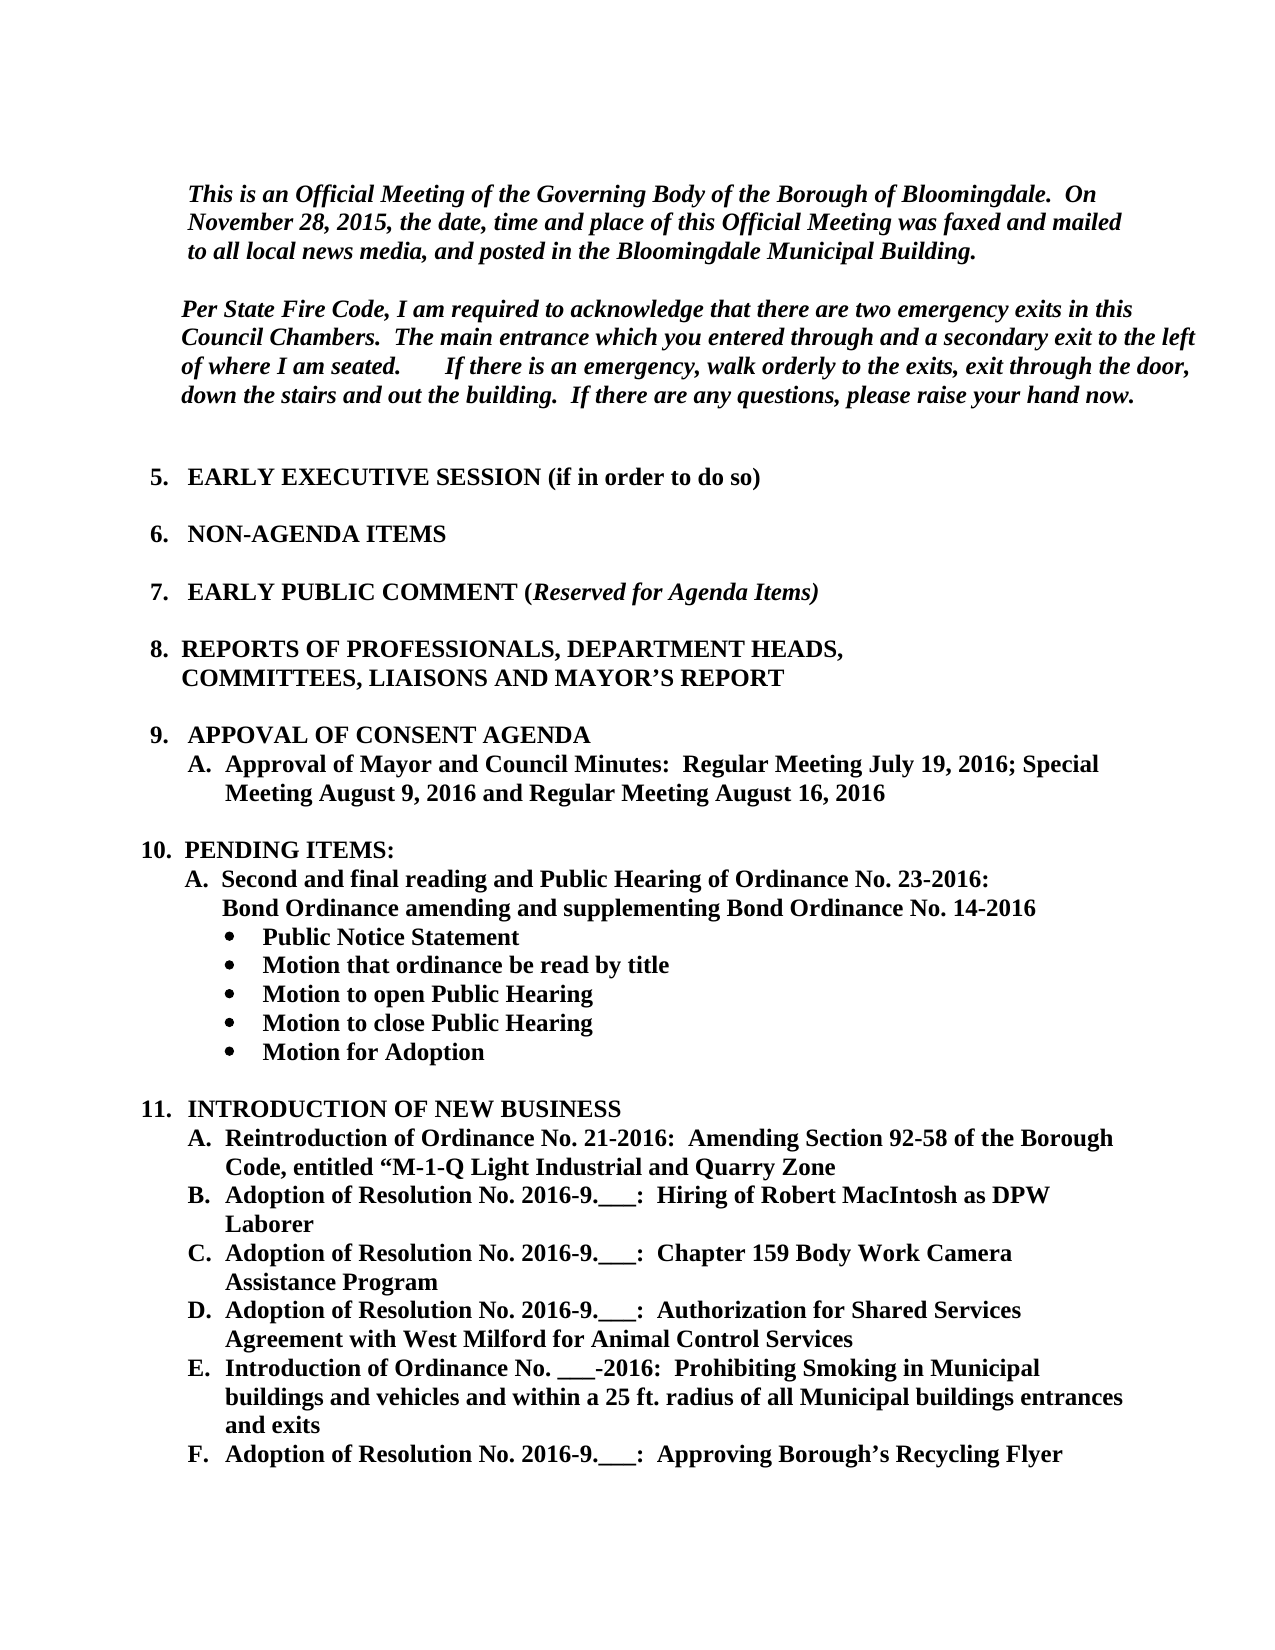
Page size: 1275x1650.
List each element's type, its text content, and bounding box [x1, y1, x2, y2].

list Motion for Adoption [225, 1037, 1125, 1065]
list Public Notice Statement [225, 922, 1125, 950]
list NON-AGENDA ITEMS [150, 519, 1125, 548]
text 10. PENDING ITEMS: [141, 835, 1125, 864]
list Motion to close Public Hearing [225, 1008, 1125, 1037]
list Adoption of Resolution No. 2016-9.___: Approving Borough’s Recycling Flyer [187, 1439, 1125, 1468]
list Adoption of Resolution No. 2016-9.___: Hiring of Robert MacIntosh as DPW Laborer [187, 1180, 1125, 1238]
text This is an Official Meeting of the Governing Body of the Borough of Bloomingdale. On [187, 179, 1125, 207]
list Motion that ordinance be read by title [225, 950, 1125, 979]
list Approval of Mayor and Council Minutes: Regular Meeting July 19, 2016; Special Meeting August 9, 2016 and Regular Meeting August 16, 2016 [187, 749, 1125, 807]
text COMMITTEES, LIAISONS AND MAYOR’S REPORT [150, 663, 1125, 692]
list Reintroduction of Ordinance No. 21-2016: Amending Section 92-58 of the Borough Code, entitled “M-1-Q Light Industrial and Quarry Zone [187, 1123, 1125, 1180]
list Introduction of Ordinance No. ___-2016: Prohibiting Smoking in Municipal buildings and vehicles and within a 25 ft. radius of all Municipal buildings entrances and exits [187, 1353, 1125, 1439]
list APPOVAL OF CONSENT AGENDA [150, 720, 1125, 749]
text Per State Fire Code, I am required to acknowledge that there are two emergency exits in this Council Chambers. The main entrance which you entered through and a secondary exit to the left of where I am seated. If there is an emergency, walk orderly to the exits, exit through the door, down the stairs and out the building. If there are any questions, please raise your hand now. [181, 294, 1200, 409]
text November 28, 2015, the date, time and place of this Official Meeting was faxed and mailed to all local news media, and posted in the Bloomingdale Municipal Building. [187, 207, 1125, 265]
text A. Second and final reading and Public Hearing of Ordinance No. 23-2016: [141, 864, 1125, 893]
list Motion to open Public Hearing [225, 979, 1125, 1008]
text 8. REPORTS OF PROFESSIONALS, DEPARTMENT HEADS, [150, 634, 1125, 663]
list Adoption of Resolution No. 2016-9.___: Authorization for Shared Services Agreement with West Milford for Animal Control Services [187, 1295, 1125, 1353]
text Bond Ordinance amending and supplementing Bond Ordinance No. 14-2016 [141, 893, 1125, 922]
list EARLY PUBLIC COMMENT (Reserved for Agenda Items) [150, 577, 1125, 605]
list Adoption of Resolution No. 2016-9.___: Chapter 159 Body Work Camera Assistance Program [187, 1238, 1125, 1295]
list INTRODUCTION OF NEW BUSINESS [141, 1094, 1125, 1123]
list EARLY EXECUTIVE SESSION (if in order to do so) [112, 462, 1125, 490]
